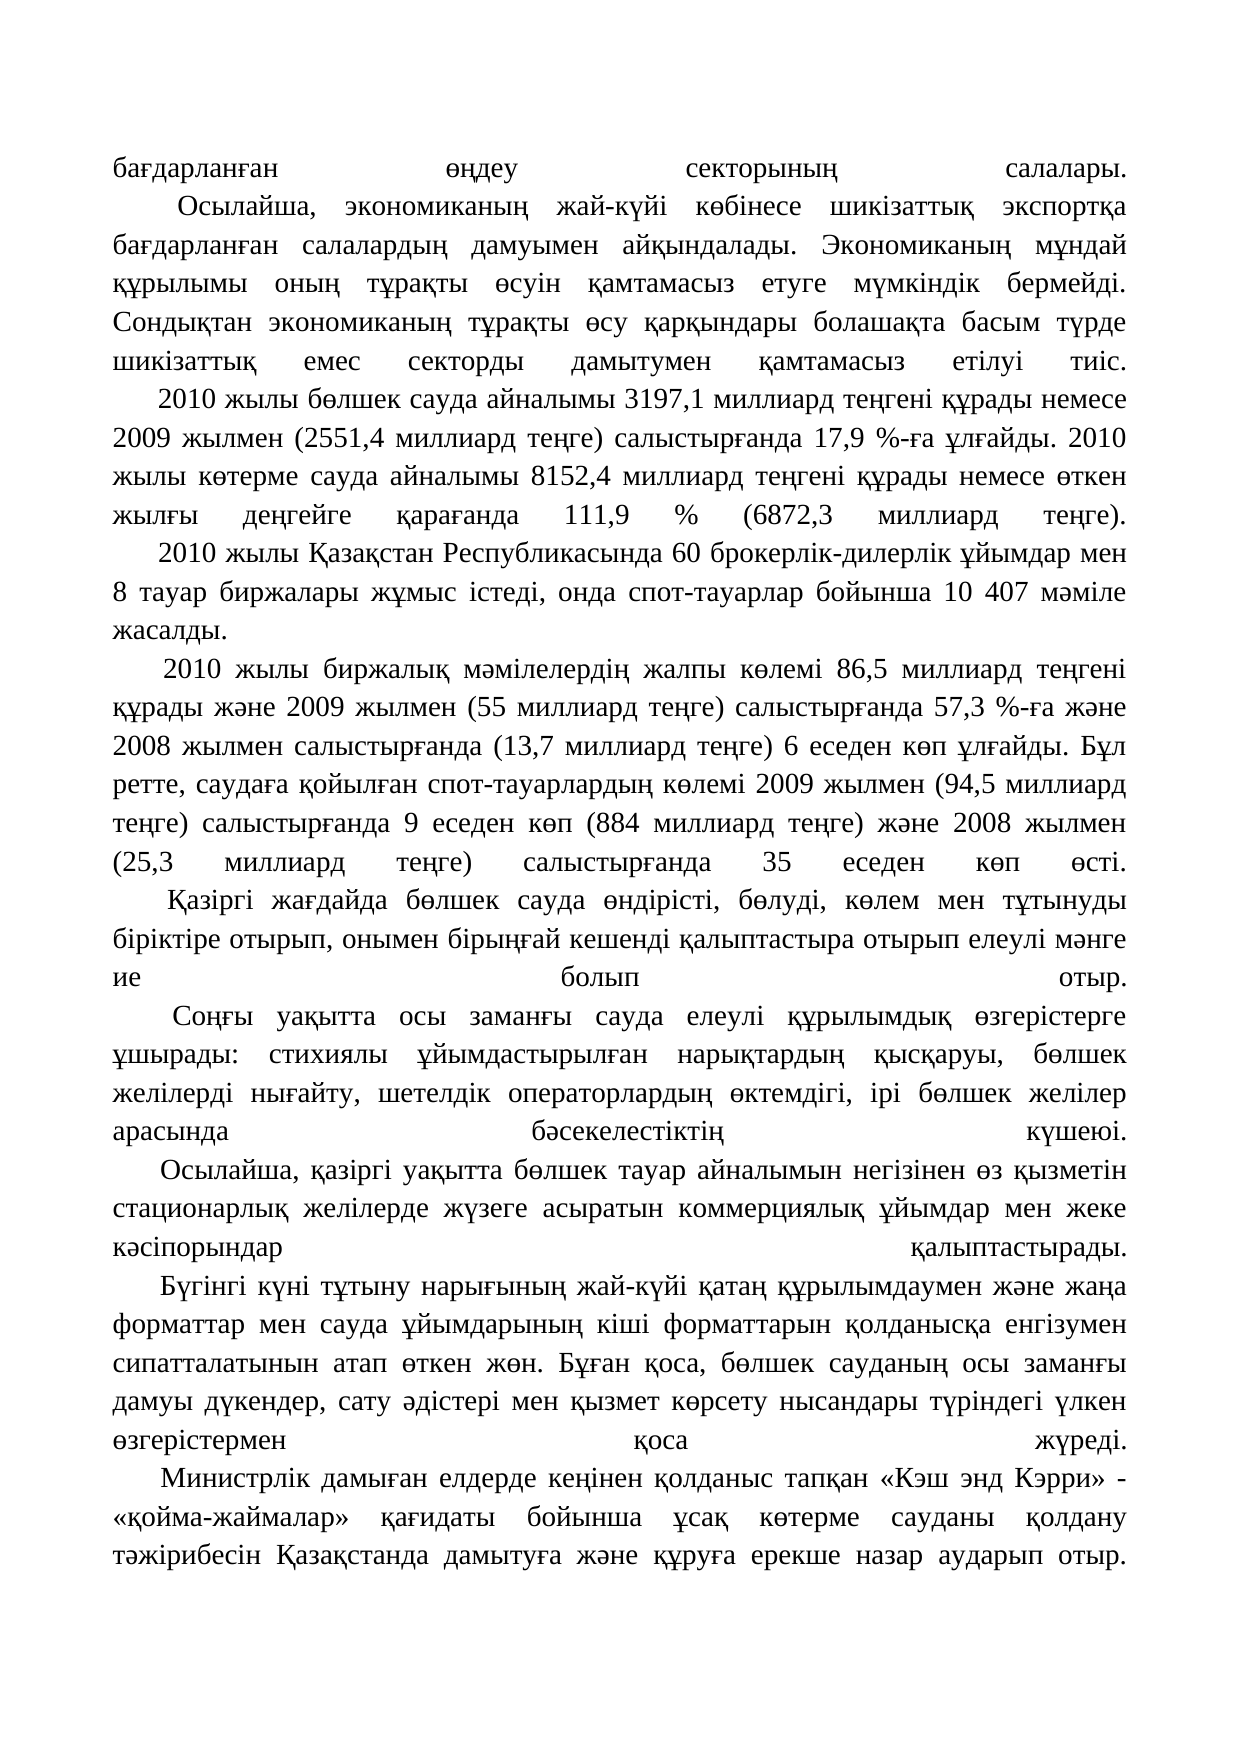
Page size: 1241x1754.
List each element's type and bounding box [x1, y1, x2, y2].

text [112, 150, 1128, 1571]
